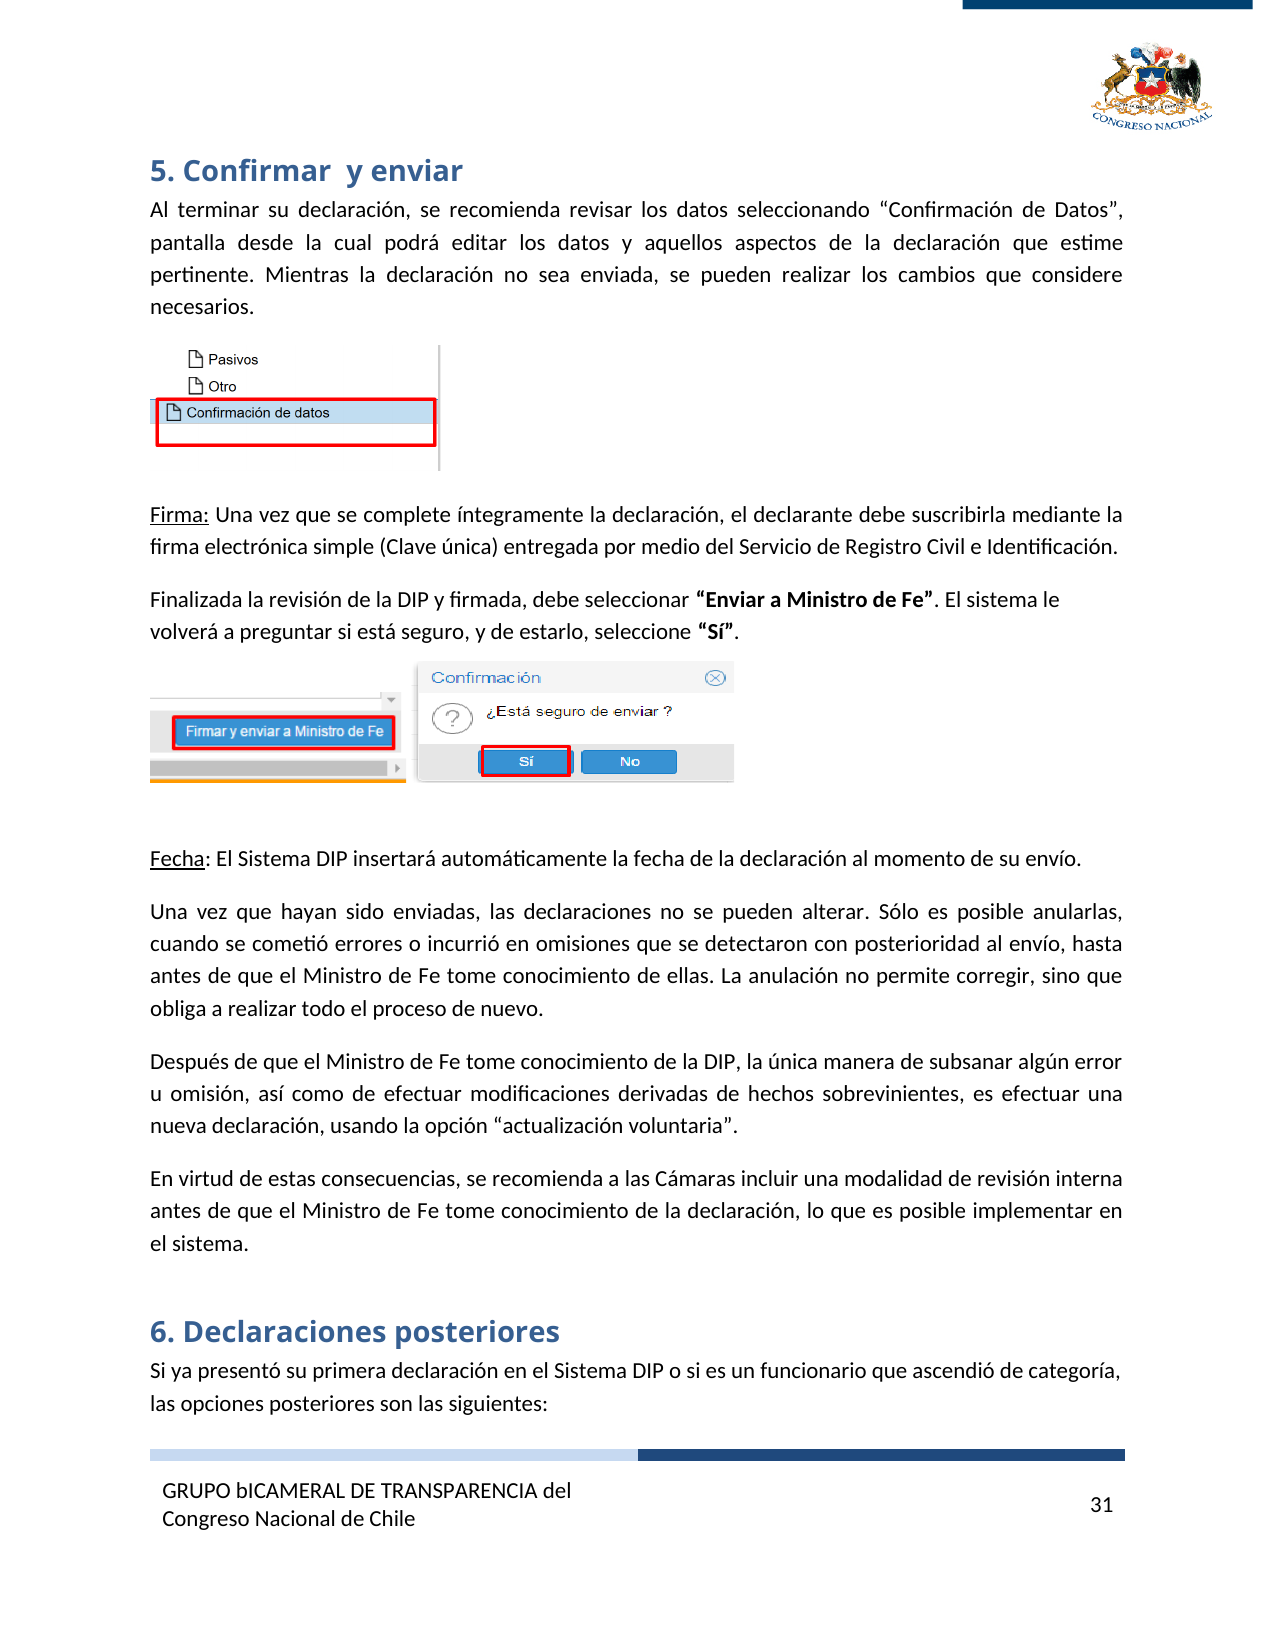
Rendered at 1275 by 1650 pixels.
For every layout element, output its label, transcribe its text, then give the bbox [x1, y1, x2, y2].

subtitle 5. Confirmar y enviar [150, 150, 1125, 190]
picture [411, 661, 735, 783]
text Fecha: El Sistema DIP insertará automáticamente la fecha de la declaración al momento de su envío. [150, 844, 1125, 872]
text Finalizada la revisión de la DIP y firmada, debe seleccionar “Enviar a Ministro de Fe”. El sistema le volverá a preguntar si está seguro, y de estarlo, seleccione “Sí”. [150, 585, 1125, 645]
picture [150, 692, 407, 783]
text Una vez que hayan sido enviadas, las declaraciones no se pueden alterar. Sólo es posible anularlas, cuando se cometió errores o incurrió en omisiones que se detectaron con posterioridad al envío, hasta antes de que el Ministro de Fe tome conocimiento de ellas. La anulación no permite corregir, sino que obliga a realizar todo el proceso de nuevo. [150, 897, 1125, 1022]
text Si ya presentó su primera declaración en el Sistema DIP o si es un funcionario que ascendió de categoría, las opciones posteriores son las siguientes: [150, 1356, 1125, 1417]
subtitle 6. Declaraciones posteriores [150, 1311, 1125, 1351]
picture [962, 0, 1257, 146]
text Después de que el Ministro de Fe tome conocimiento de la DIP, la única manera de subsanar algún error u omisión, así como de efectuar modificaciones derivadas de hechos sobrevinientes, es efectuar una nueva declaración, usando la opción “actualización voluntaria”. [150, 1047, 1125, 1139]
text Firma: Una vez que se complete íntegramente la declaración, el declarante debe suscribirla mediante la firma electrónica simple (Clave única) entregada por medio del Servicio de Registro Civil e Identificación. [150, 500, 1125, 560]
text En virtud de estas consecuencias, se recomienda a las Cámaras incluir una modalidad de revisión interna antes de que el Ministro de Fe tome conocimiento de la declaración, lo que es posible implementar en el sistema. [150, 1164, 1125, 1257]
picture [150, 345, 441, 471]
text Al terminar su declaración, se recomienda revisar los datos seleccionando “Confirmación de Datos”, pantalla desde la cual podrá editar los datos y aquellos aspectos de la declaración que estime pertinente. Mientras la declaración no sea enviada, se pueden realizar los cambios que considere necesarios. [150, 196, 1125, 320]
